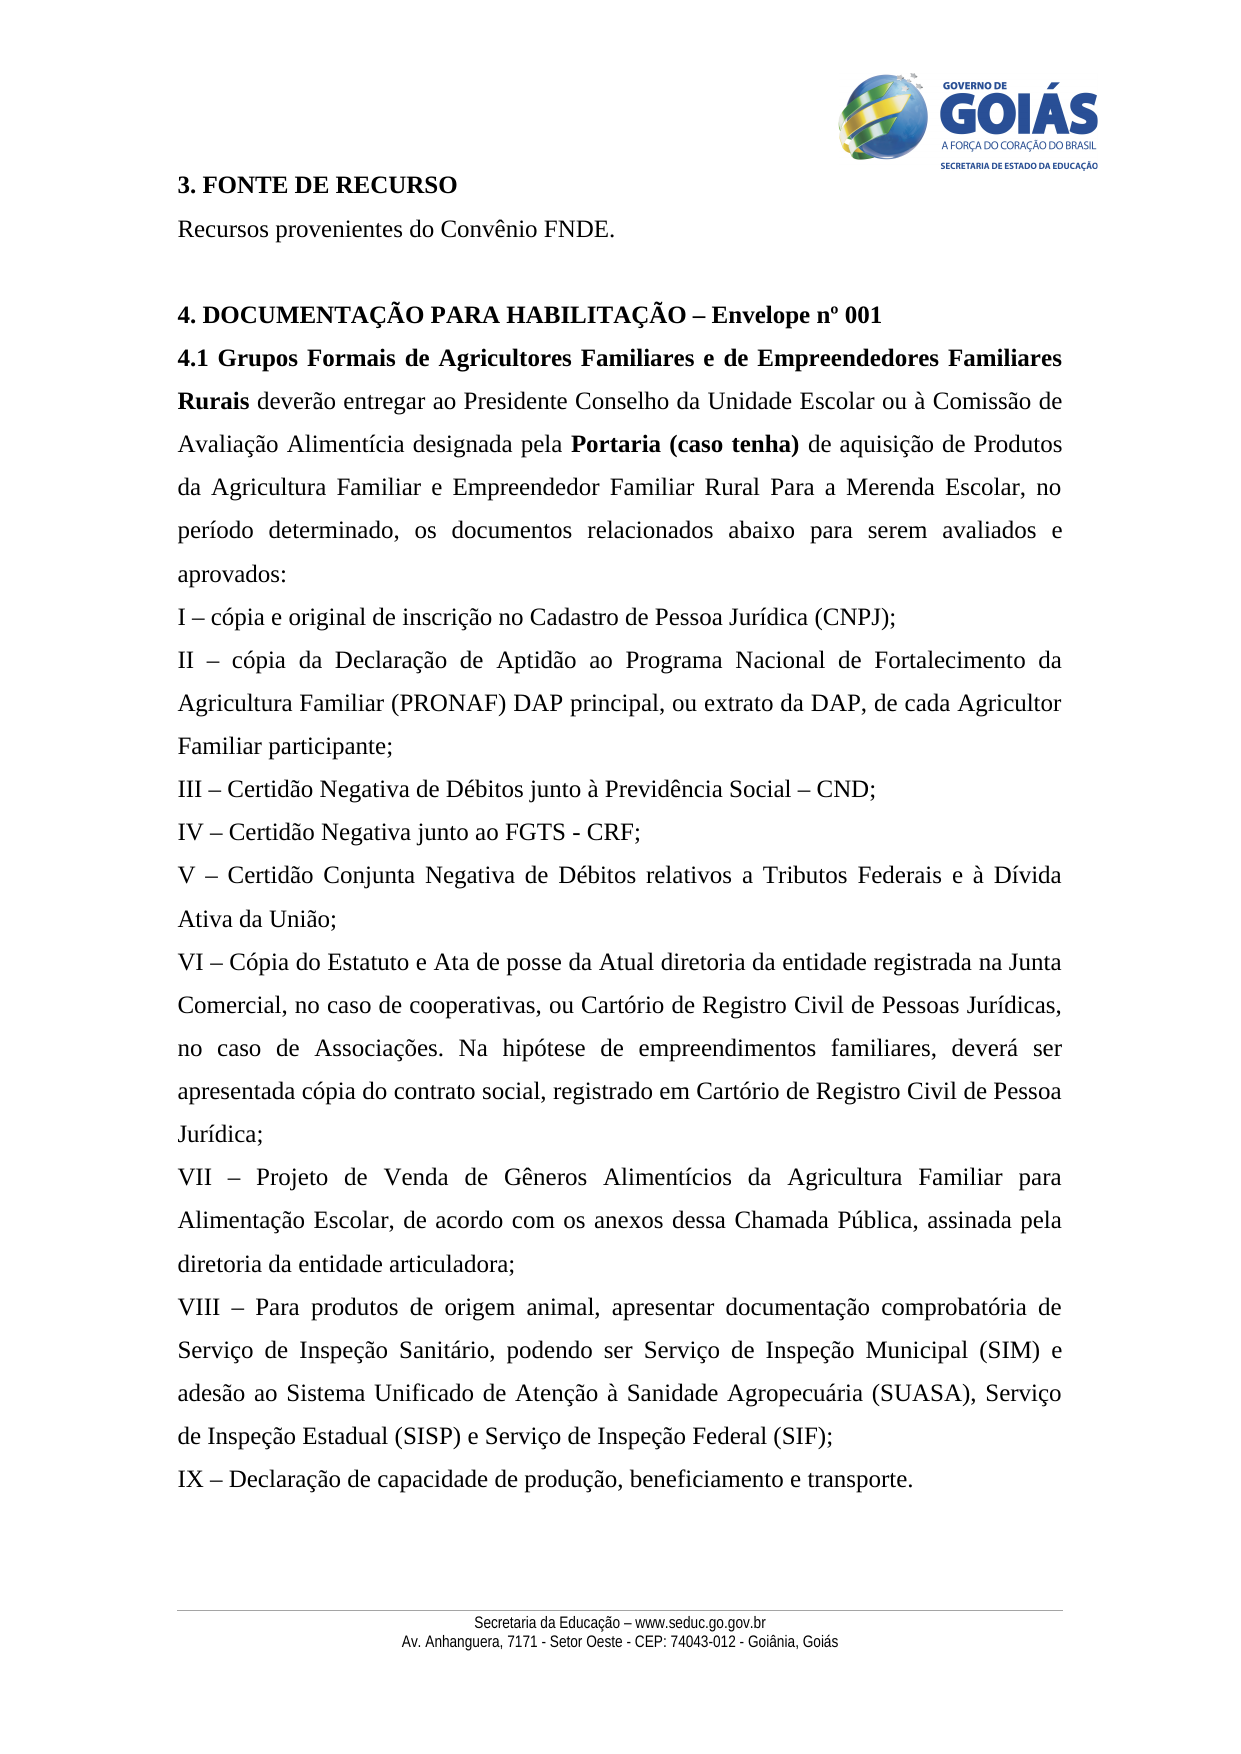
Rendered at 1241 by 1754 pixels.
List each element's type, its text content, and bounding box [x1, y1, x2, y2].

text IX – Declaração de capacidade de produção, beneficiamento e transporte. [177, 1464, 1063, 1493]
text Recursos provenientes do Convênio FNDE. [177, 214, 1078, 242]
text III – Certidão Negativa de Débitos junto à Previdência Social – CND; [177, 774, 1063, 803]
picture [838, 73, 1098, 171]
text VI – Cópia do Estatuto e Ata de posse da Atual diretoria da entidade registrada na Junta Comercial, no caso de cooperativas, ou Cartório de Registro Civil de Pessoas Jurídicas, no caso de Associações. Na hipótese de empreendimentos familiares, deverá ser apresentada cópia do contrato social, registrado em Cartório de Registro Civil de Pessoa Jurídica; [177, 947, 1063, 1148]
text 4. DOCUMENTAÇÃO PARA HABILITAÇÃO – Envelope nº 001 [177, 300, 1063, 329]
text IV – Certidão Negativa junto ao FGTS - CRF; [177, 817, 1063, 846]
text V – Certidão Conjunta Negativa de Débitos relativos a Tributos Federais e à Dívida Ativa da União; [177, 861, 1063, 932]
text 3. FONTE DE RECURSO [177, 171, 1078, 199]
text VIII – Para produtos de origem animal, apresentar documentação comprobatória de Serviço de Inspeção Sanitário, podendo ser Serviço de Inspeção Municipal (SIM) e adesão ao Sistema Unificado de Atenção à Sanidade Agropecuária (SUASA), Serviço de Inspeção Estadual (SISP) e Serviço de Inspeção Federal (SIF); [177, 1292, 1063, 1450]
text II – cópia da Declaração de Aptidão ao Programa Nacional de Fortalecimento da Agricultura Familiar (PRONAF) DAP principal, ou extrato da DAP, de cada Agricultor Familiar participante; [177, 645, 1063, 760]
text VII – Projeto de Venda de Gêneros Alimentícios da Agricultura Familiar para Alimentação Escolar, de acordo com os anexos dessa Chamada Pública, assinada pela diretoria da entidade articuladora; [177, 1162, 1063, 1277]
text I – cópia e original de inscrição no Cadastro de Pessoa Jurídica (CNPJ); [177, 602, 1063, 631]
text 4.1 Grupos Formais de Agricultores Familiares e de Empreendedores Familiares Rurais deverão entregar ao Presidente Conselho da Unidade Escolar ou à Comissão de Avaliação Alimentícia designada pela Portaria (caso tenha) de aquisição de Produtos da Agricultura Familiar e Empreendedor Familiar Rural Para a Merenda Escolar, no período determinado, os documentos relacionados abaixo para serem avaliados e aprovados: [177, 343, 1063, 587]
